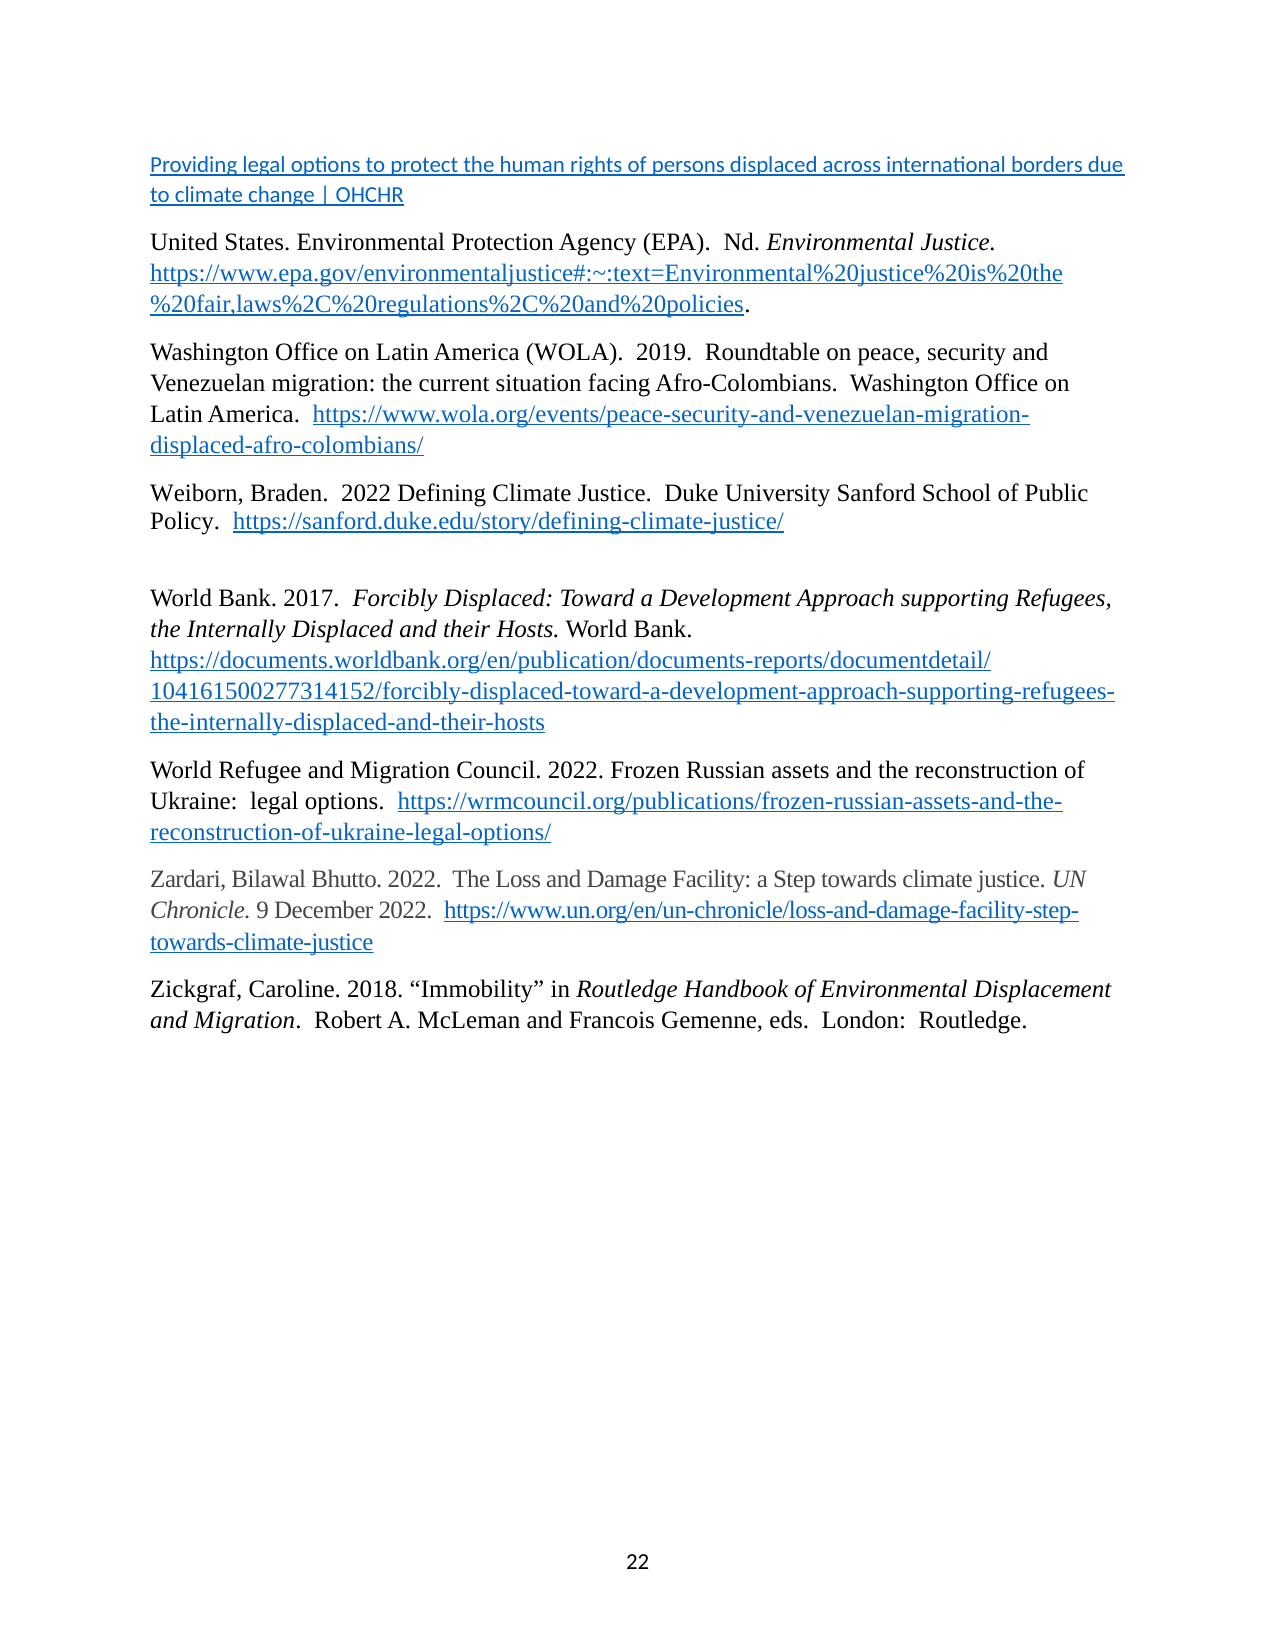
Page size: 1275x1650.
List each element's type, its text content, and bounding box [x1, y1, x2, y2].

text Washington Office on Latin America (WOLA). 2019. Roundtable on peace, security and Venezuelan migration: the current situation facing Afro-Colombians. Washington Office on Latin America. https://www.wola.org/events/peace-security-and-venezuelan-migration-displaced-afro-colombians/ [150, 337, 1125, 459]
text Zardari, Bilawal Bhutto. 2022. The Loss and Damage Facility: a Step towards climate justice. UN Chronicle. 9 December 2022. https://www.un.org/en/un-chronicle/loss-and-damage-facility-step-towards-climate-justice [150, 864, 1125, 955]
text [150, 150, 1125, 174]
text World Bank. 2017. Forcibly Displaced: Toward a Development Approach supporting Refugees, the Internally Displaced and their Hosts. World Bank. https://documents.worldbank.org/en/publication/documents-reports/documentdetail/104161500277314152/forcibly-displaced-toward-a-development-approach-supporting-refugees-the-internally-displaced-and-their-hosts [150, 583, 1125, 736]
text United States. Environmental Protection Agency (EPA). Nd. Environmental Justice. https://www.epa.gov/environmentaljustice#:~:text=Environmental%20justice%20is%20the%20fair,laws%2C%20regulations%2C%20and%20policies. [150, 227, 1125, 318]
text Weiborn, Braden. 2022 Defining Climate Justice. Duke University Sanford School of Public Policy. https://sanford.duke.edu/story/defining-climate-justice/ [150, 478, 1125, 535]
text World Refugee and Migration Council. 2022. Frozen Russian assets and the reconstruction of Ukraine: legal options. https://wrmcouncil.org/publications/frozen-russian-assets-and-the-reconstruction-of-ukraine-legal-options/ [150, 755, 1125, 846]
text Zickgraf, Caroline. 2018. “Immobility” in Routledge Handbook of Environmental Displacement and Migration. Robert A. McLeman and Francois Gemenne, eds. London: Routledge. [150, 974, 1125, 1034]
